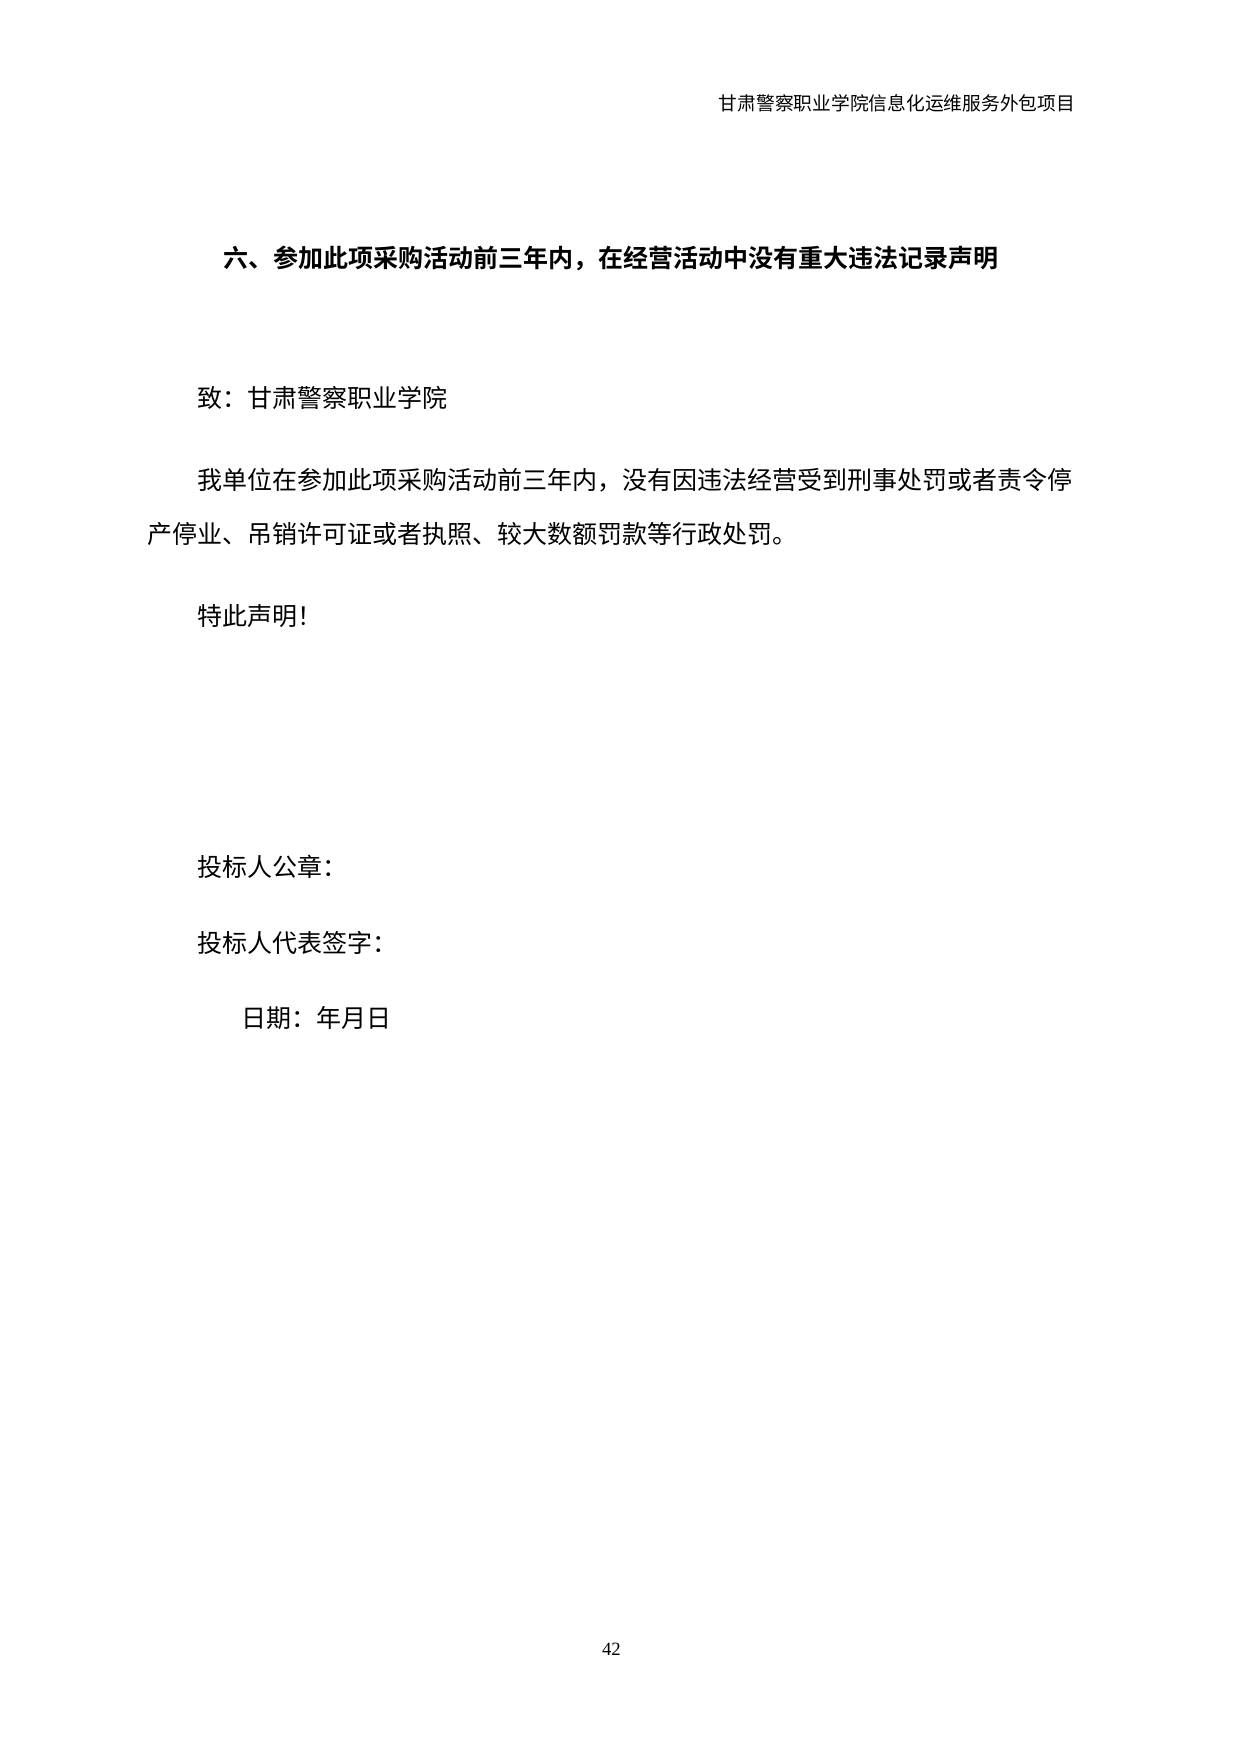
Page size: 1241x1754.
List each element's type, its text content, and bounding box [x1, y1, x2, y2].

text 日期：年月日 [148, 984, 1075, 1049]
text 致：甘肃警察职业学院 [148, 379, 1075, 415]
text 投标人公章： [148, 834, 1075, 898]
subtitle 六、参加此项采购活动前三年内，在经营活动中没有重大违法记录声明 [148, 224, 1075, 288]
text 投标人代表签字： [148, 909, 1075, 974]
text 我单位在参加此项采购活动前三年内，没有因违法经营受到刑事处罚或者责令停产停业、吊销许可证或者执照、较大数额罚款等行政处罚。 [148, 460, 1075, 551]
text 特此声明！ [148, 596, 1075, 632]
